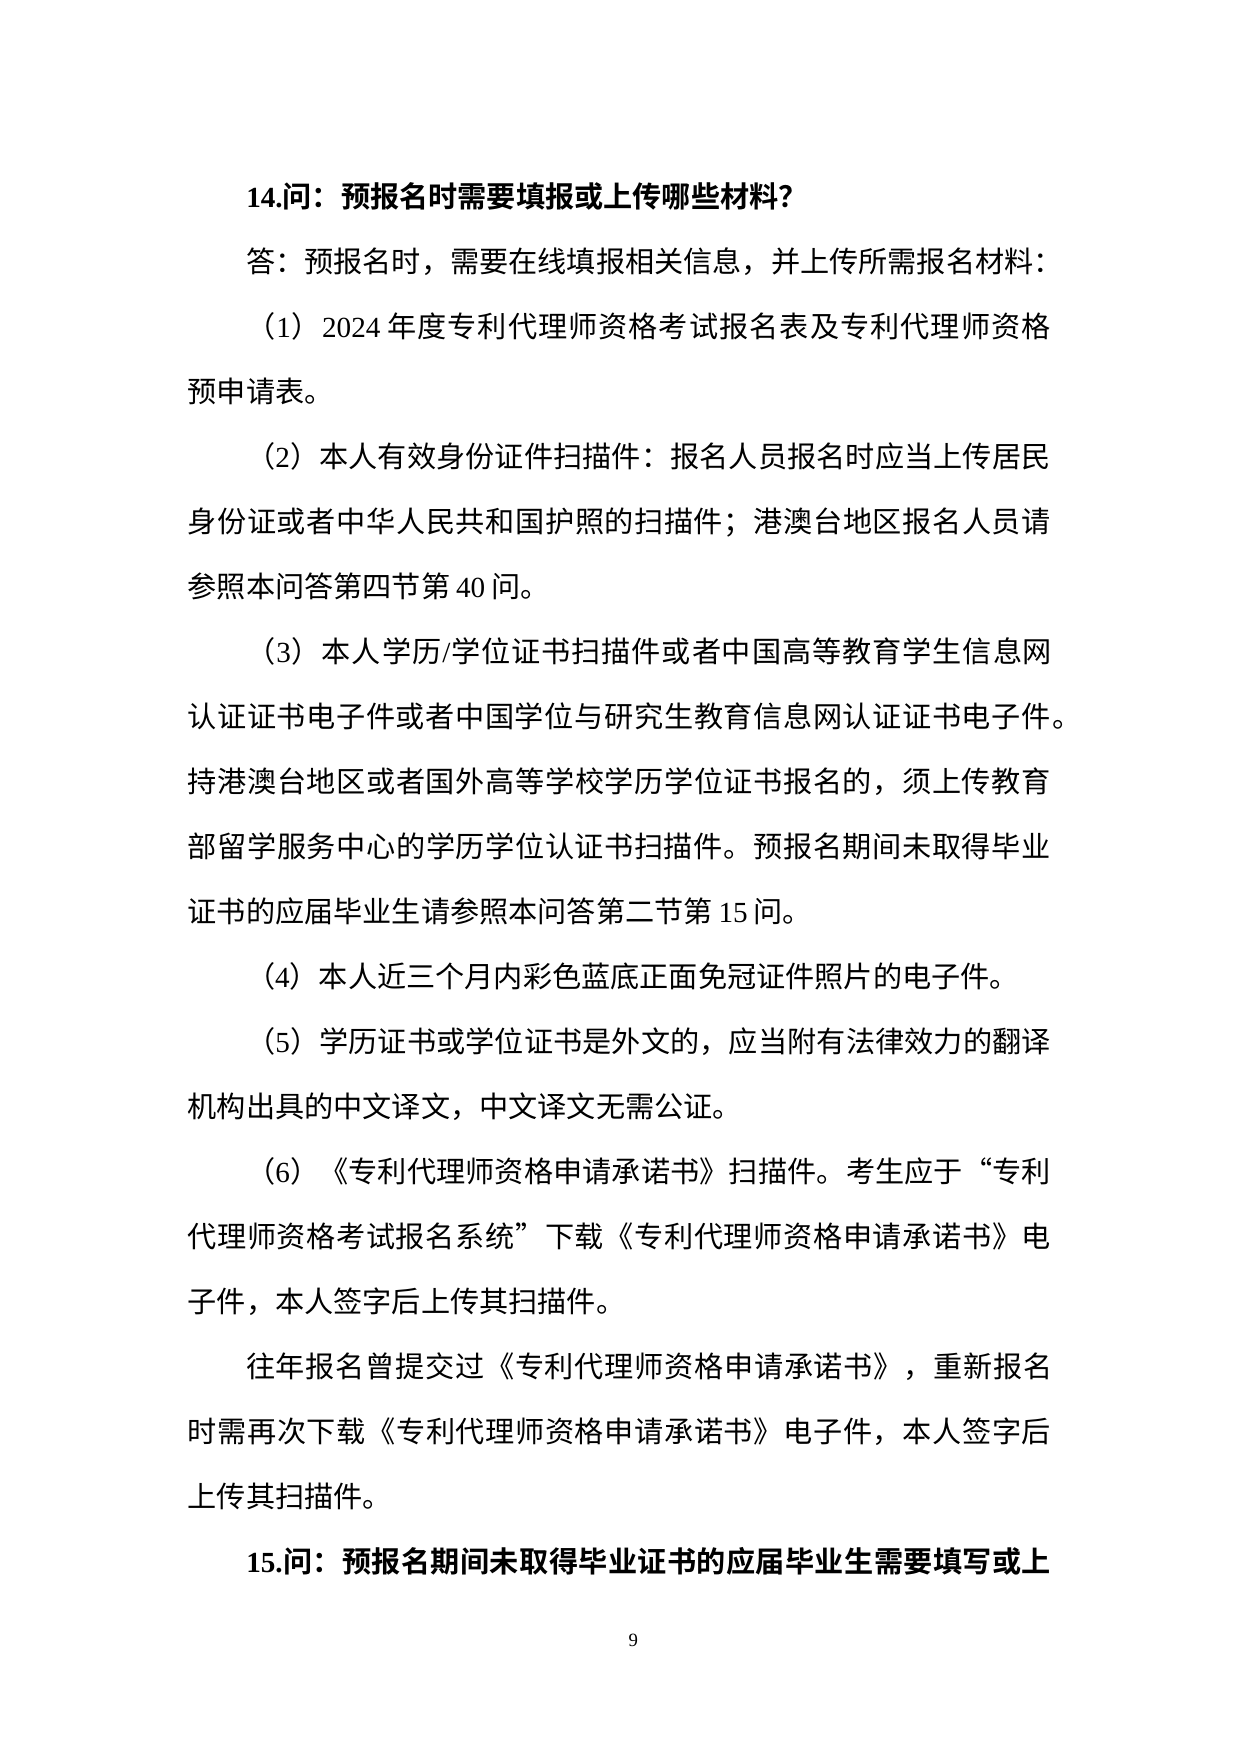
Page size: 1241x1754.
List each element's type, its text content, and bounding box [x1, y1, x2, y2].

text （3）本人学历/学位证书扫描件或者中国高等教育学生信息网认证证书电子件或者中国学位与研究生教育信息网认证证书电子件。持港澳台地区或者国外高等学校学历学位证书报名的，须上传教育部留学服务中心的学历学位认证书扫描件。预报名期间未取得毕业证书的应届毕业生请参照本问答第二节第15问。 [187, 617, 1053, 942]
text 往年报名曾提交过《专利代理师资格申请承诺书》，重新报名时需再次下载《专利代理师资格申请承诺书》电子件，本人签字后上传其扫描件。 [187, 1332, 1053, 1527]
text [187, 1527, 1053, 1592]
text （1）2024年度专利代理师资格考试报名表及专利代理师资格预申请表。 [187, 292, 1053, 422]
text （2）本人有效身份证件扫描件：报名人员报名时应当上传居民身份证或者中华人民共和国护照的扫描件；港澳台地区报名人员请参照本问答第四节第40问。 [187, 422, 1053, 617]
text （5）学历证书或学位证书是外文的，应当附有法律效力的翻译机构出具的中文译文，中文译文无需公证。 [187, 1007, 1053, 1137]
text 14.问：预报名时需要填报或上传哪些材料？ [187, 162, 1053, 227]
text （6）《专利代理师资格申请承诺书》扫描件。考生应于“专利代理师资格考试报名系统”下载《专利代理师资格申请承诺书》电子件，本人签字后上传其扫描件。 [187, 1137, 1053, 1332]
text （4）本人近三个月内彩色蓝底正面免冠证件照片的电子件。 [187, 942, 1053, 1007]
text 答：预报名时，需要在线填报相关信息，并上传所需报名材料： [187, 227, 1053, 292]
